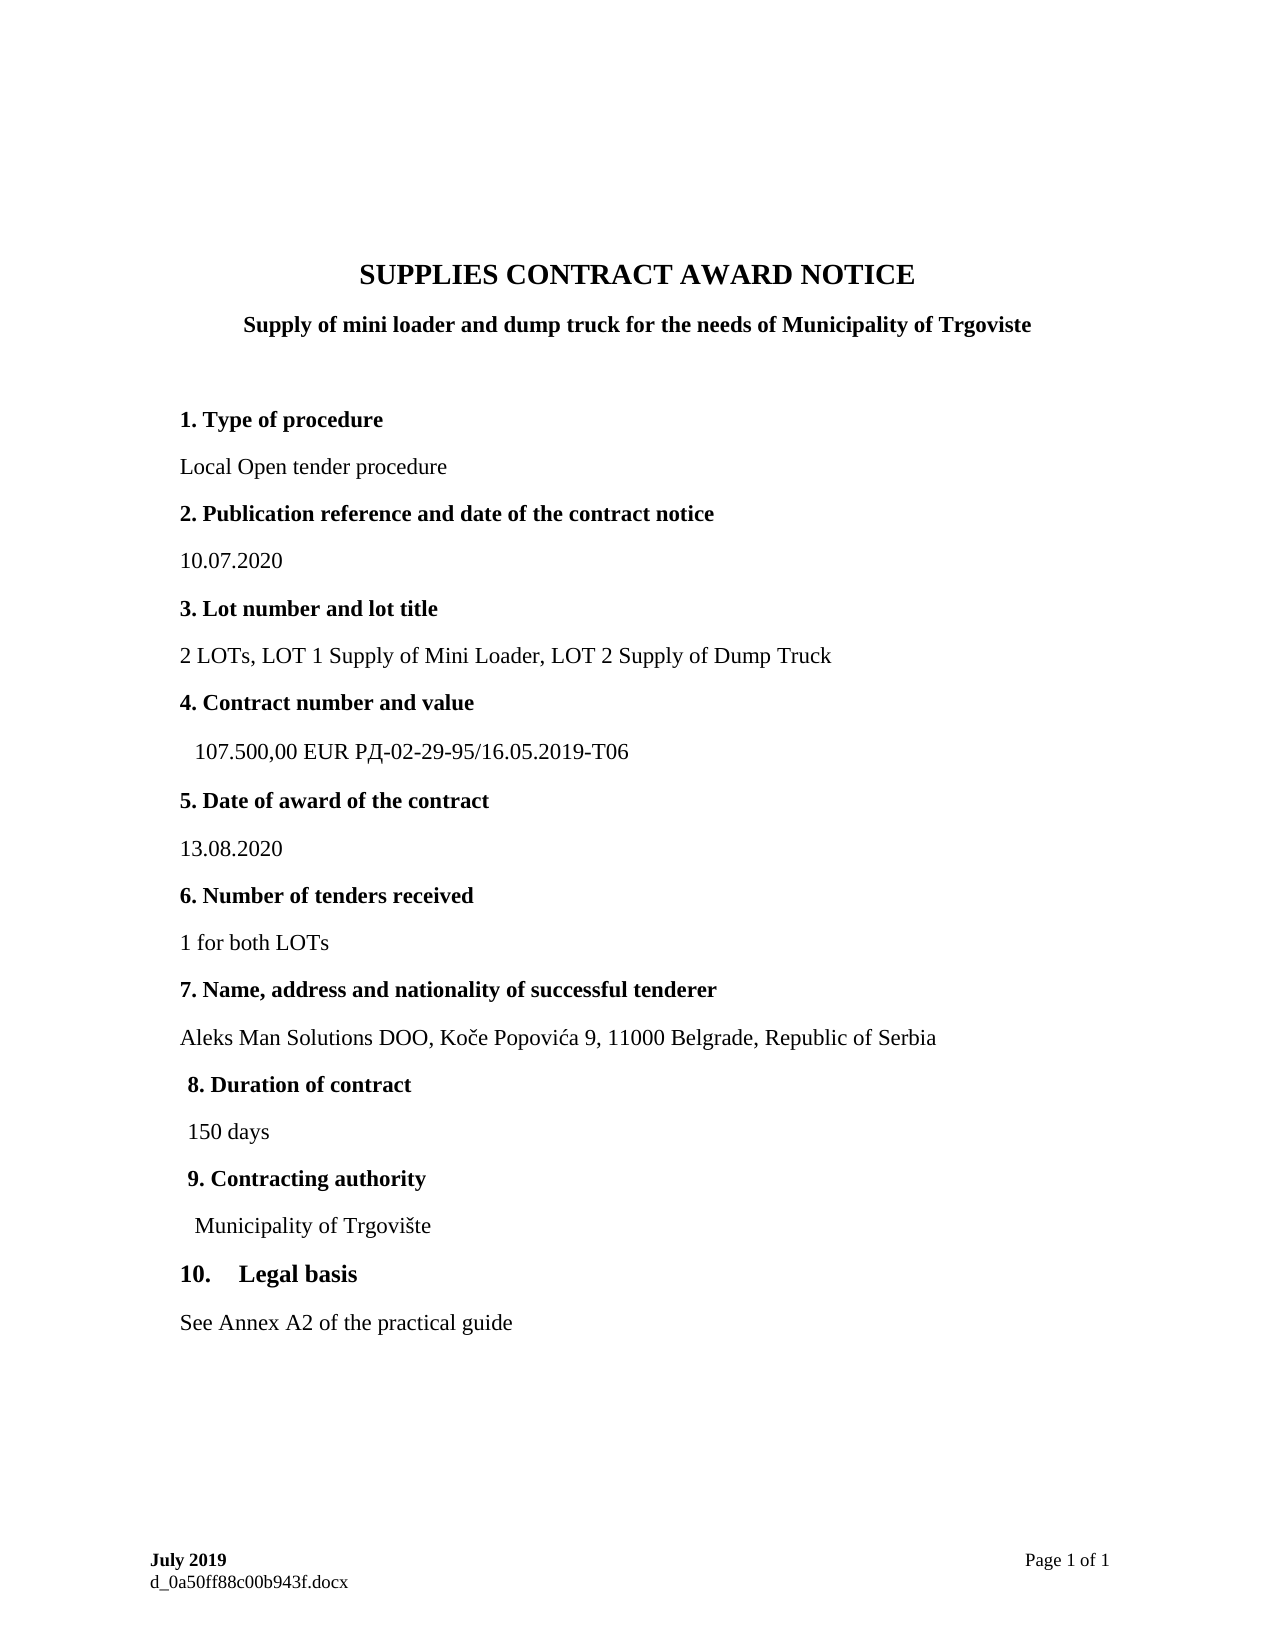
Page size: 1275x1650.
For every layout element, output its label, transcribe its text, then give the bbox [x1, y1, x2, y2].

text SUPPLIES CONTRACT AWARD NOTICE [150, 257, 1125, 291]
text Municipality of Trgovište [194, 1212, 1125, 1239]
text Aleks Man Solutions DOO, Koče Popovića 9, 11000 Belgrade, Republic of Serbia [179, 1023, 1087, 1050]
text 107.500,00 EUR РД-02-29-95/16.05.2019-T06 [194, 738, 1087, 765]
text 1. Type of procedure [179, 406, 1125, 432]
text 10. Legal basis [179, 1259, 1087, 1288]
text 2 LOTs, LOT 1 Supply of Mini Loader, LOT 2 Supply of Dump Truck [179, 642, 1087, 668]
text 150 days [187, 1118, 1087, 1144]
text 4. Contract number and value [179, 689, 1125, 715]
text 6. Number of tenders received [179, 882, 1125, 908]
text 7. Name, address and nationality of successful tenderer [179, 976, 1125, 1003]
text 8. Duration of contract [187, 1071, 1087, 1097]
text 5. Date of award of the contract [179, 788, 1125, 814]
text 1 for both LOTs [179, 929, 1087, 956]
text 13.08.2020 [179, 835, 1087, 861]
text Local Open tender procedure [179, 453, 1087, 479]
text Supply of mini loader and dump truck for the needs of Municipality of Trgoviste [150, 312, 1125, 338]
text 9. Contracting authority [187, 1165, 1087, 1191]
subtitle See Annex A2 of the practical guide [179, 1309, 1125, 1335]
text 2. Publication reference and date of the contract notice [179, 500, 1125, 527]
text 10.07.2020 [179, 547, 1087, 574]
text 3. Lot number and lot title [179, 595, 1125, 621]
